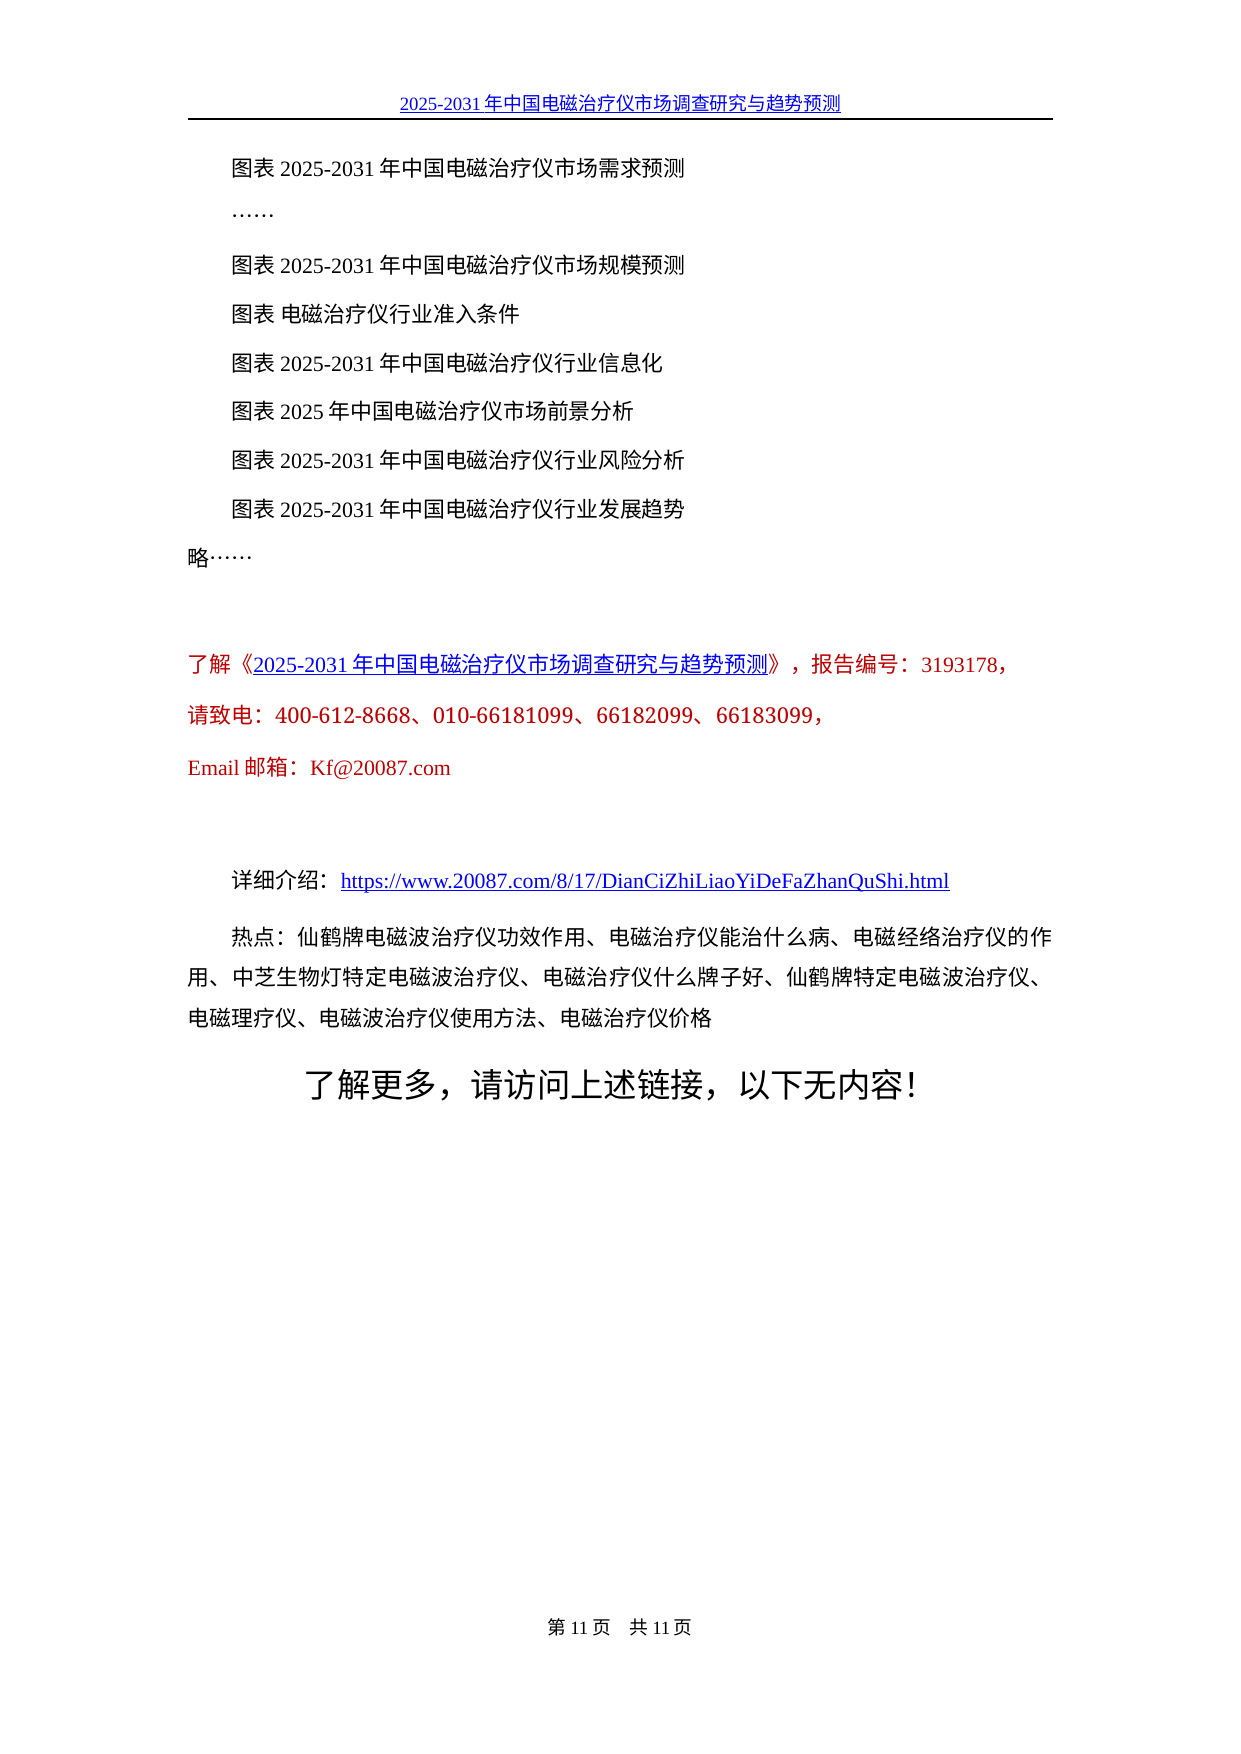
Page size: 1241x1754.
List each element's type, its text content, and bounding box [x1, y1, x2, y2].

text Email邮箱：Kf@20087.com [187, 750, 1053, 782]
text 详细介绍：https://www.20087.com/8/17/DianCiZhiLiaoYiDeFaZhanQuShi.html [187, 863, 1053, 895]
title 了解更多，请访问上述链接，以下无内容！ [187, 1051, 1053, 1116]
text 请致电：400-612-8668、010-66181099、66182099、66183099， [187, 698, 1053, 731]
text 热点：仙鹤牌电磁波治疗仪功效作用、电磁治疗仪能治什么病、电磁经络治疗仪的作用、中芝生物灯特定电磁波治疗仪、电磁治疗仪什么牌子好、仙鹤牌特定电磁波治疗仪、电磁理疗仪、电磁波治疗仪使用方法、电磁治疗仪价格 [187, 919, 1053, 1033]
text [187, 150, 1053, 573]
text 了解《2025-2031年中国电磁治疗仪市场调查研究与趋势预测》，报告编号：3193178， [187, 647, 1053, 679]
